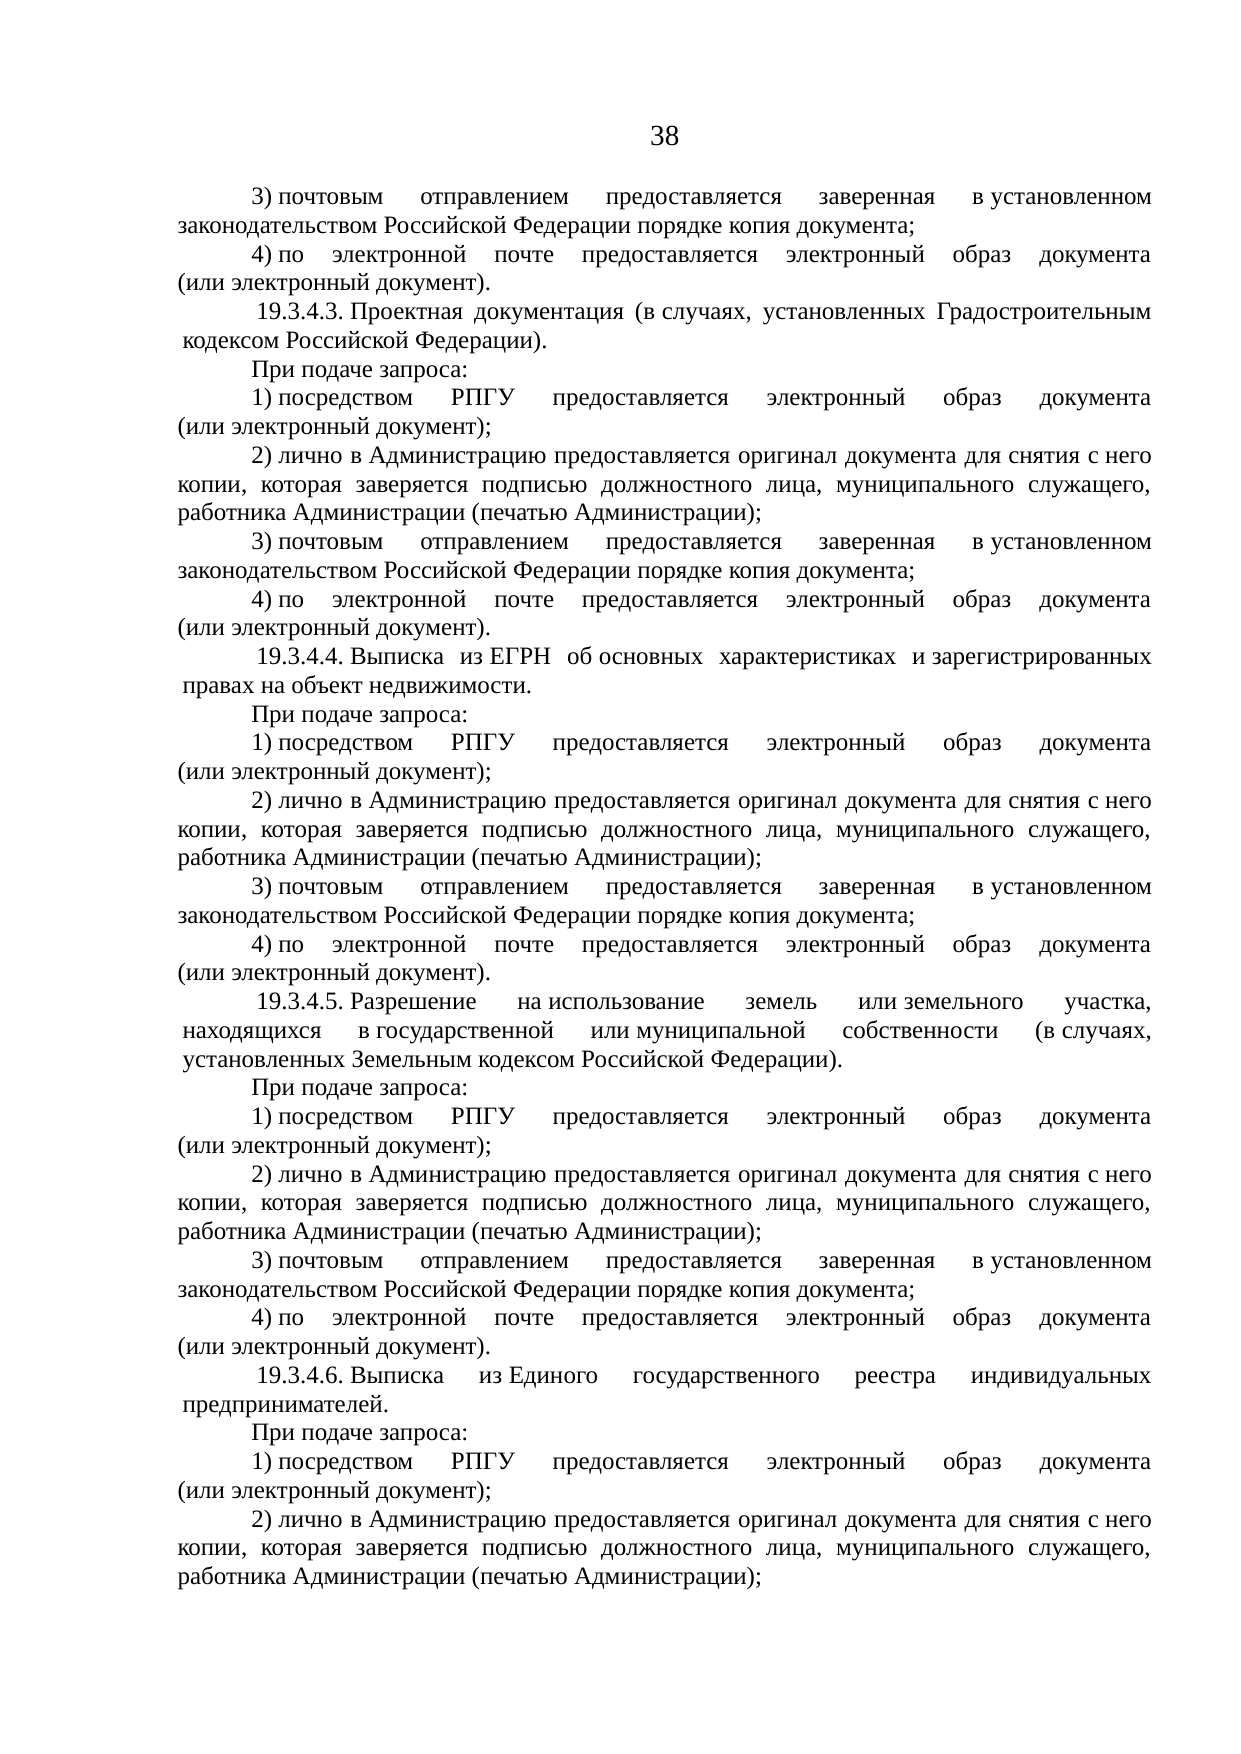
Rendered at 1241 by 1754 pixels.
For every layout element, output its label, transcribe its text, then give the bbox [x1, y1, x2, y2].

text При подаче запроса: [177, 354, 1152, 382]
text 3) почтовым отправлением предоставляется заверенная в установленном законодательством Российской Федерации порядке копия документа; [177, 526, 1152, 584]
text 19.3.4.4. Выписка из ЕГРН об основных характеристиках и зарегистрированных правах на объект недвижимости. [182, 641, 1152, 699]
text 1) посредством РПГУ предоставляется электронный образ документа (или электронный документ); [177, 1446, 1152, 1504]
text При подаче запроса: [177, 1072, 1152, 1101]
text 4) по электронной почте предоставляется электронный образ документа (или электронный документ). [177, 929, 1152, 986]
text 3) почтовым отправлением предоставляется заверенная в установленном законодательством Российской Федерации порядке копия документа; [177, 871, 1152, 929]
text 19.3.4.3. Проектная документация (в случаях, установленных Градостроительным кодексом Российской Федерации). [182, 296, 1152, 354]
text 1) посредством РПГУ предоставляется электронный образ документа (или электронный документ); [177, 1101, 1152, 1159]
text 19.3.4.5. Разрешение на использование земель или земельного участка, находящихся в государственной или муниципальной собственности (в случаях, установленных Земельным кодексом Российской Федерации). [182, 986, 1152, 1072]
text 4) по электронной почте предоставляется электронный образ документа (или электронный документ). [177, 584, 1152, 641]
text 1) посредством РПГУ предоставляется электронный образ документа (или электронный документ); [177, 727, 1152, 785]
text При подаче запроса: [177, 699, 1152, 727]
text 3) почтовым отправлением предоставляется заверенная в установленном законодательством Российской Федерации порядке копия документа; [177, 1245, 1152, 1302]
text 19.3.4.6. Выписка из Единого государственного реестра индивидуальных предпринимателей. [182, 1360, 1152, 1417]
text 3) почтовым отправлением предоставляется заверенная в установленном законодательством Российской Федерации порядке копия документа; [177, 181, 1152, 239]
text 4) по электронной почте предоставляется электронный образ документа (или электронный документ). [177, 239, 1152, 296]
text 4) по электронной почте предоставляется электронный образ документа (или электронный документ). [177, 1302, 1152, 1360]
text 1) посредством РПГУ предоставляется электронный образ документа (или электронный документ); [177, 382, 1152, 440]
text При подаче запроса: [177, 1417, 1152, 1446]
